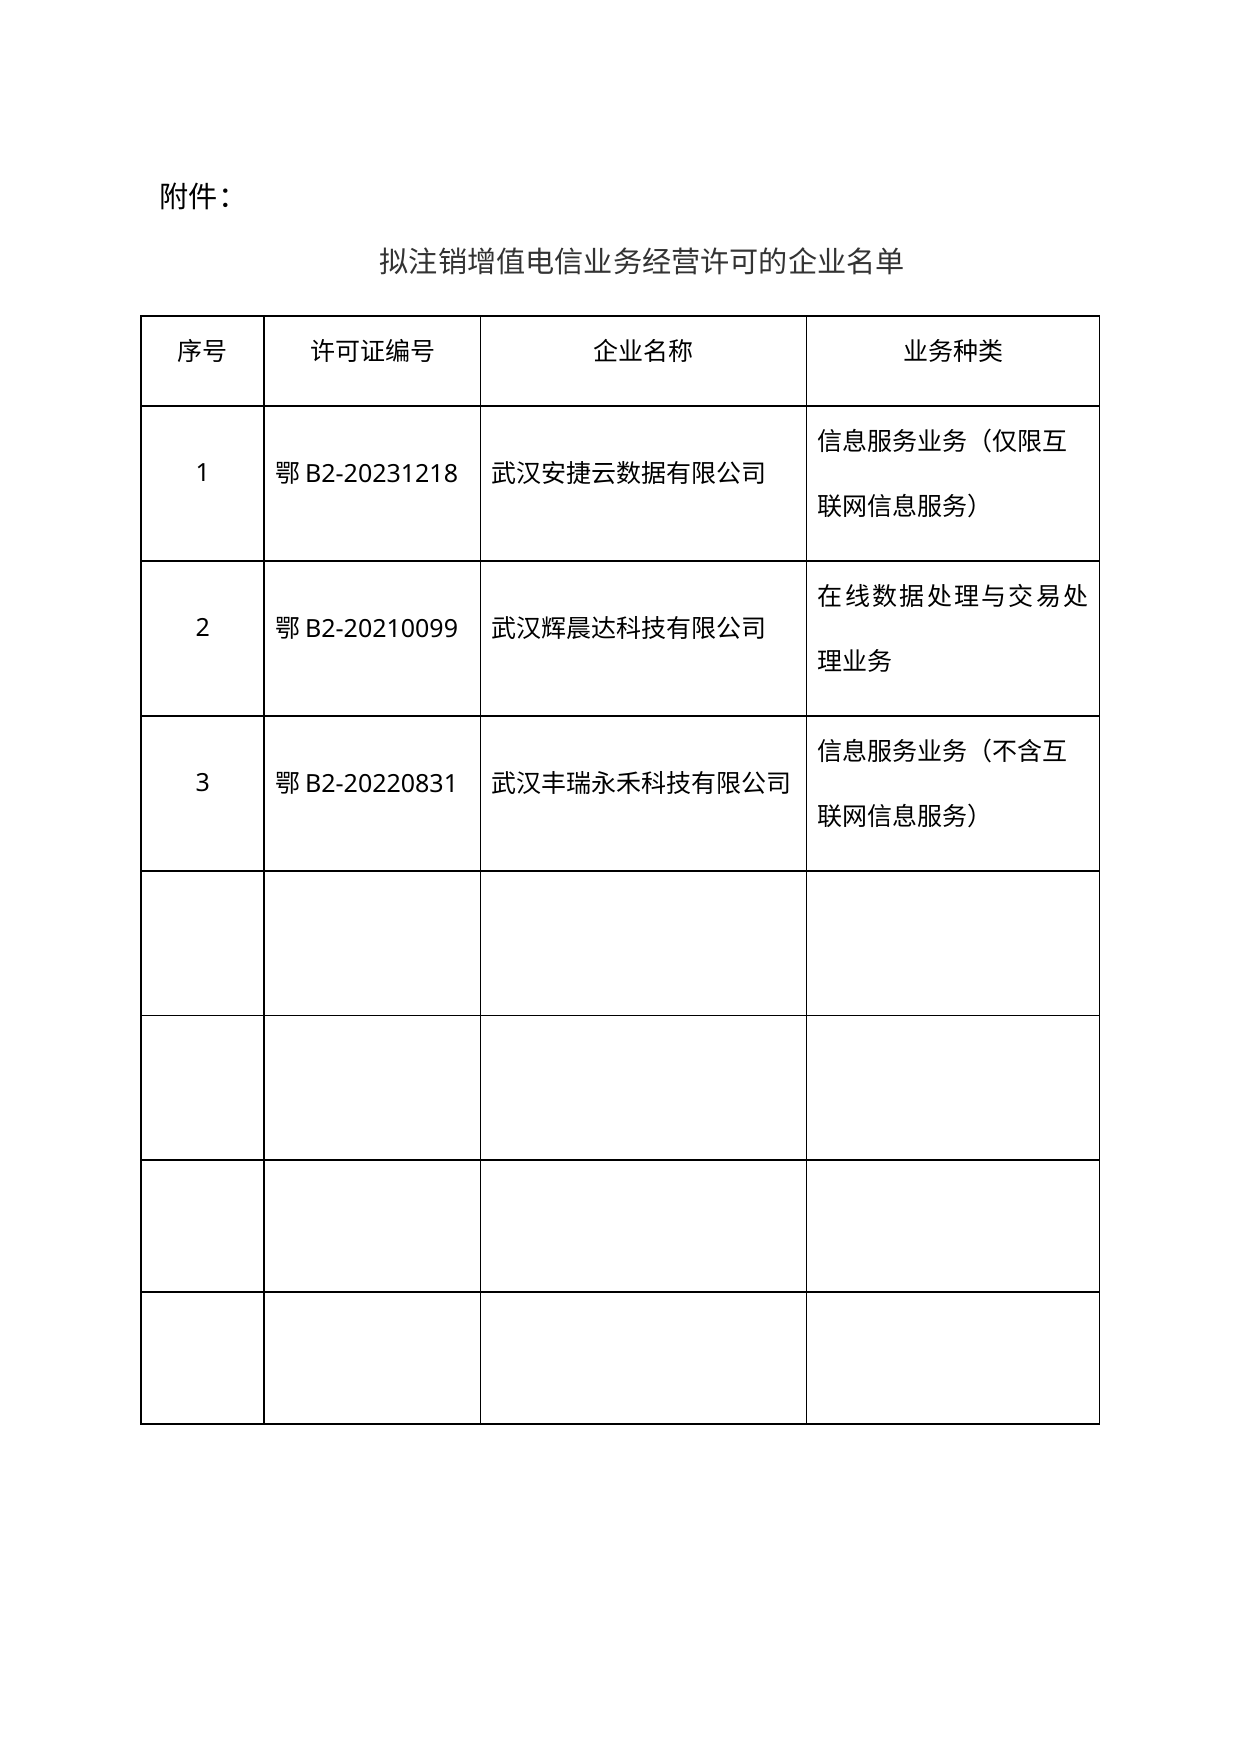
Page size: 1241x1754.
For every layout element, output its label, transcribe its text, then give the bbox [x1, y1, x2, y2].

table_cell [807, 872, 1099, 1015]
table_cell 武汉辉晨达科技有限公司 [481, 562, 806, 715]
table_cell 鄂B2-20220831 [265, 717, 480, 870]
table_cell 鄂B2-20231218 [265, 407, 480, 560]
table_cell [481, 1293, 806, 1423]
table_cell [142, 1016, 263, 1159]
table_cell [481, 1016, 806, 1159]
table_cell [481, 1161, 806, 1291]
table_header 序号 [142, 317, 263, 405]
table_cell [142, 872, 263, 1015]
table_header 业务种类 [807, 317, 1099, 405]
table_cell 信息服务业务（不含互联网信息服务） [807, 717, 1099, 870]
table_cell [265, 1293, 480, 1423]
table_cell 2 [142, 562, 263, 715]
text 拟注销增值电信业务经营许可的企业名单 [159, 227, 1081, 292]
table_cell 1 [142, 407, 263, 560]
table_cell 3 [142, 717, 263, 870]
table_cell [265, 1161, 480, 1291]
table_cell [807, 1293, 1099, 1423]
table_cell [265, 872, 480, 1015]
table_cell [807, 1016, 1099, 1159]
table_cell [807, 1161, 1099, 1291]
text 附件： [159, 162, 1081, 227]
table_cell [481, 872, 806, 1015]
table_cell 武汉丰瑞永禾科技有限公司 [481, 717, 806, 870]
table_cell [142, 1161, 263, 1291]
table_cell 武汉安捷云数据有限公司 [481, 407, 806, 560]
table_cell 信息服务业务（仅限互联网信息服务） [807, 407, 1099, 560]
table_cell 在线数据处理与交易处理业务 [807, 562, 1099, 715]
table_cell 鄂B2-20210099 [265, 562, 480, 715]
table_header 企业名称 [481, 317, 806, 405]
table_cell [265, 1016, 480, 1159]
table_header 许可证编号 [265, 317, 480, 405]
table_cell [142, 1293, 263, 1423]
